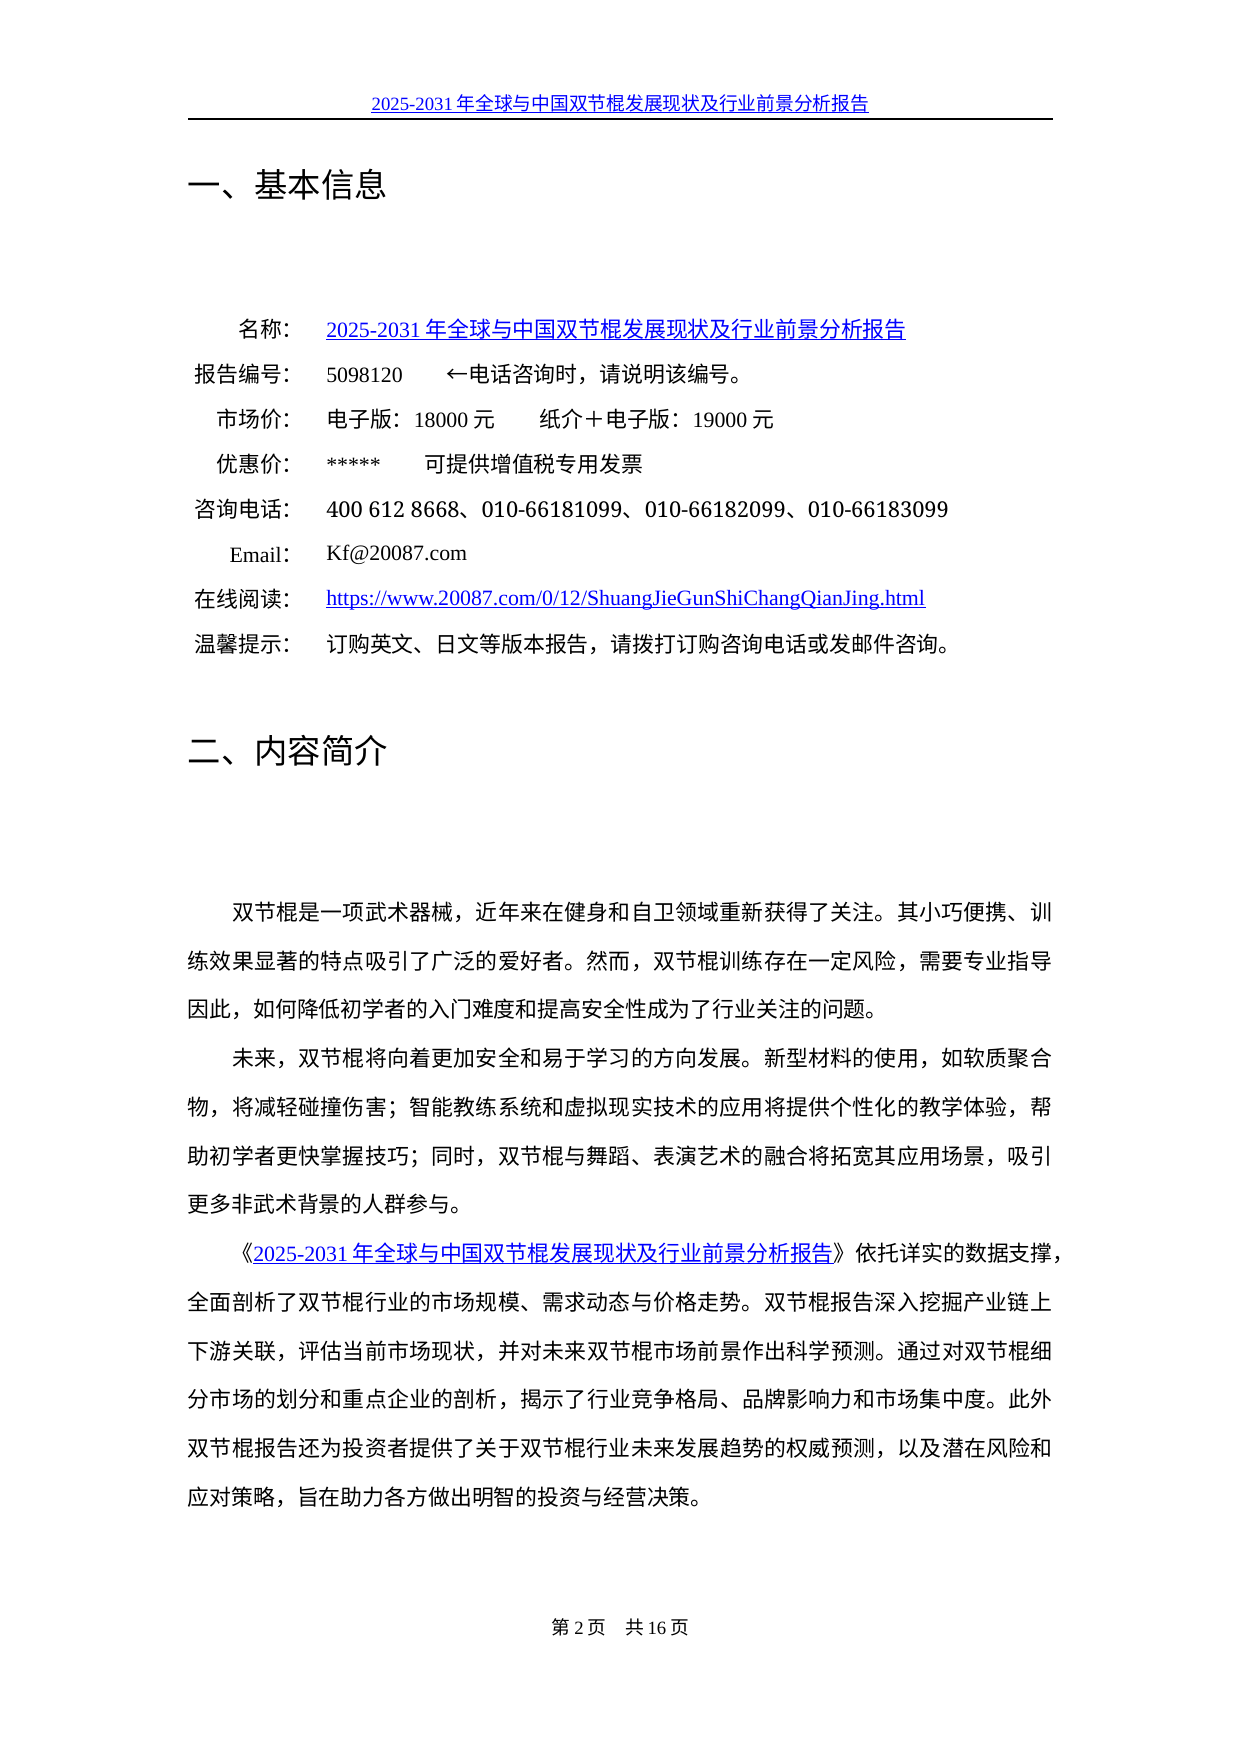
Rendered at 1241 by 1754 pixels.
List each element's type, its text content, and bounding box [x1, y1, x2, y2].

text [187, 894, 1053, 1512]
table_cell Kf@20087.com [315, 537, 1073, 582]
table_cell 市场价： [167, 402, 315, 447]
table_cell 温馨提示： [167, 627, 315, 672]
table_cell 电子版：18000 元 纸介＋电子版：19000 元 [315, 402, 1073, 447]
table_cell 报告编号： [167, 357, 315, 402]
title 二、内容简介 [187, 717, 1053, 782]
table_cell ***** 可提供增值税专用发票 [315, 447, 1073, 492]
table_header 2025-2031年全球与中国双节棍发展现状及行业前景分析报告 [315, 312, 1073, 357]
table_cell 在线阅读： [167, 582, 315, 627]
table_cell 咨询电话： [167, 492, 315, 537]
table_cell [315, 582, 1073, 627]
table_cell 订购英文、日文等版本报告，请拨打订购咨询电话或发邮件咨询。 [315, 627, 1073, 672]
table_cell Email： [167, 537, 315, 582]
table_cell 优惠价： [167, 447, 315, 492]
table_cell 400 612 8668、010-66181099、010-66182099、010-66183099 [315, 492, 1073, 537]
table_header 名称： [167, 312, 315, 357]
title 一、基本信息 [187, 150, 1053, 215]
table_cell 5098120 ←电话咨询时，请说明该编号。 [315, 357, 1073, 402]
